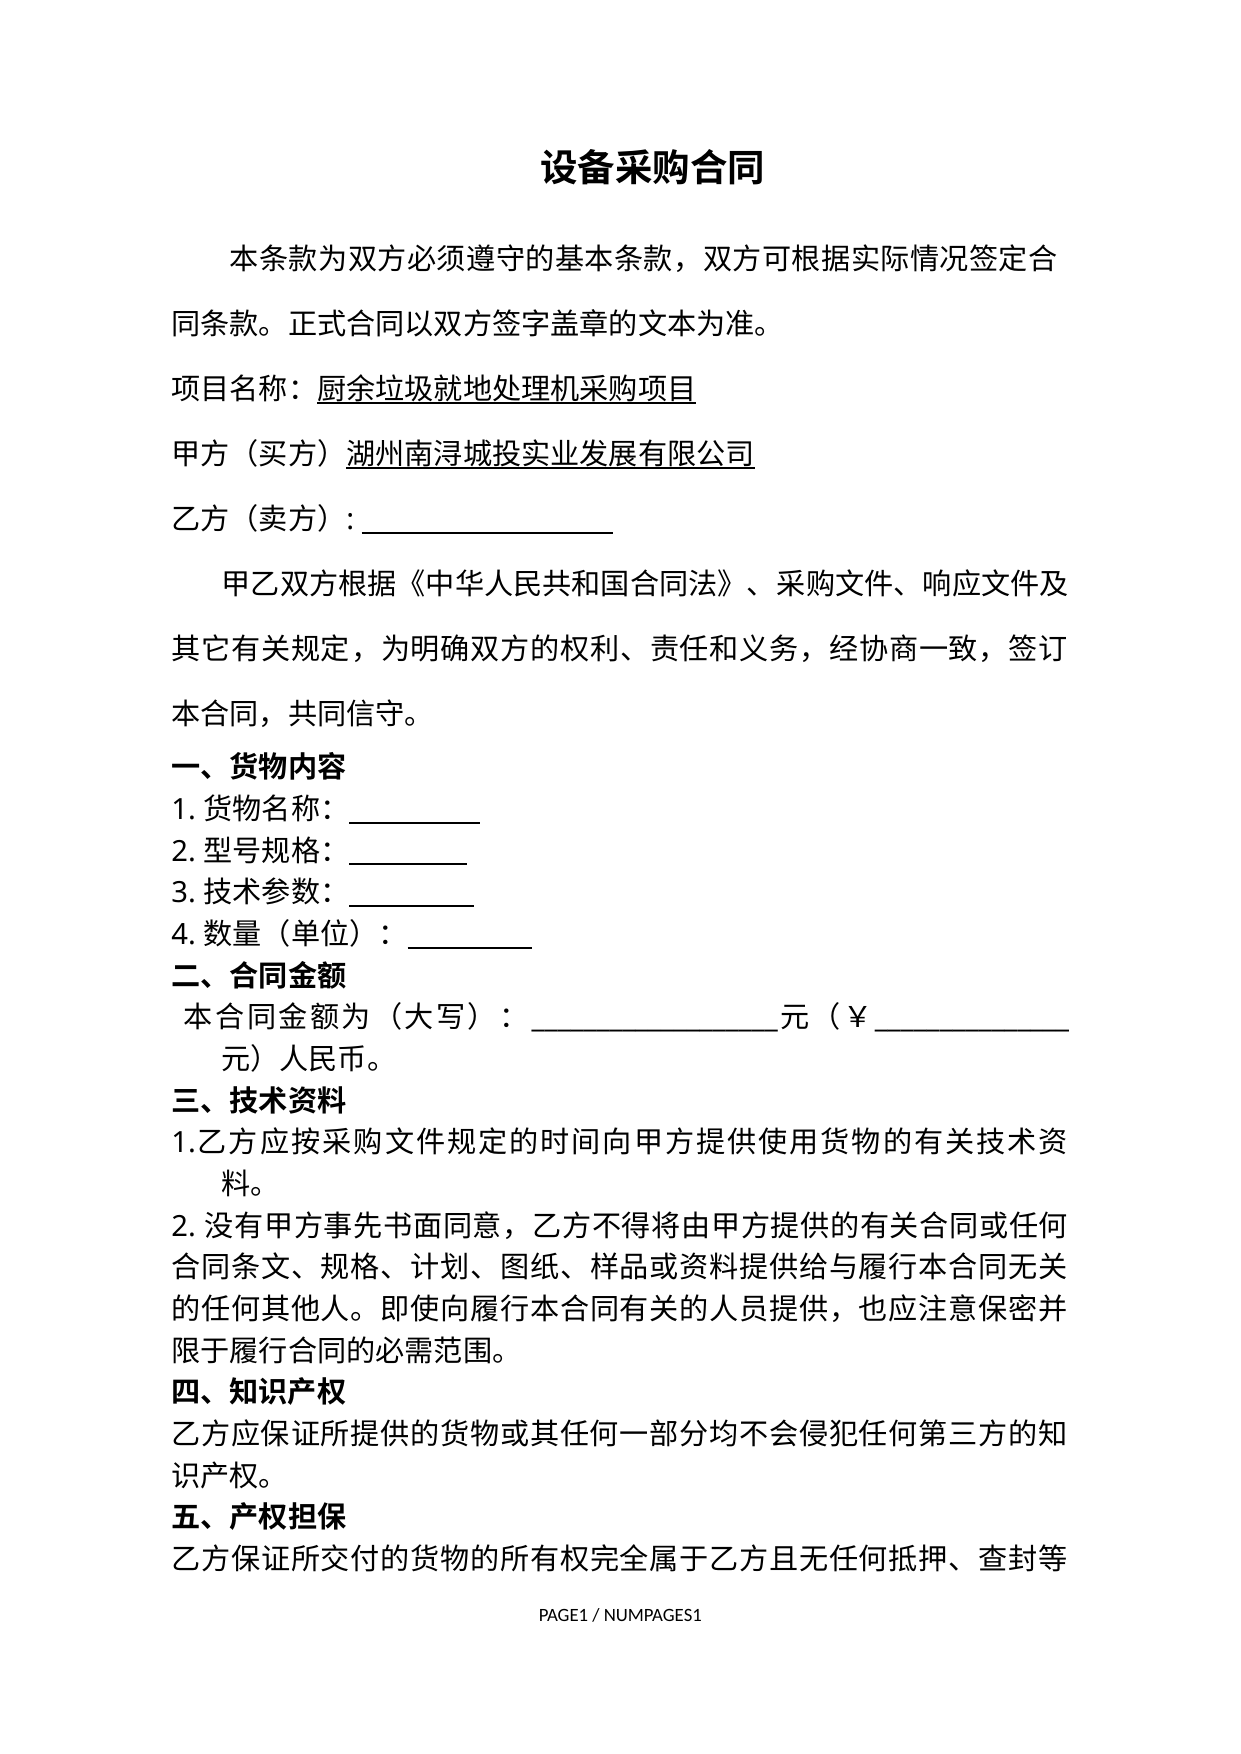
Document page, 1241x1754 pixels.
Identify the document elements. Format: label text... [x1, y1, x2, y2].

text 二、合同金额 [171, 953, 1069, 994]
text 乙方（卖方）: [171, 484, 1069, 549]
text 3. 技术参数： [171, 869, 1069, 911]
text 2. 型号规格： [171, 828, 1069, 869]
text 2. 没有甲方事先书面同意，乙方不得将由甲方提供的有关合同或任何合同条文、规格、计划、图纸、样品或资料提供给与履行本合同无关的任何其他人。即使向履行本合同有关的人员提供，也应注意保密并限于履行合同的必需范围。 [171, 1203, 1069, 1369]
text 1.乙方应按采购文件规定的时间向甲方提供使用货物的有关技术资料。 [171, 1119, 1069, 1203]
text 4. 数量（单位）： [171, 911, 1069, 953]
text 乙方应保证所提供的货物或其任何一部分均不会侵犯任何第三方的知识产权。 [171, 1411, 1069, 1494]
text 五、产权担保 [171, 1494, 1069, 1536]
text 甲方（买方）湖州南浔城投实业发展有限公司 [171, 419, 1069, 484]
text 四、知识产权 [171, 1369, 1069, 1411]
text 1. 货物名称： [171, 786, 1069, 828]
text 设备采购合同 [171, 132, 1058, 197]
text 项目名称：厨余垃圾就地处理机采购项目 [171, 354, 1069, 419]
text 甲乙双方根据《中华人民共和国合同法》、采购文件、响应文件及其它有关规定，为明确双方的权利、责任和义务，经协商一致，签订本合同，共同信守。 [171, 549, 1069, 744]
text 本条款为双方必须遵守的基本条款，双方可根据实际情况签定合同条款。正式合同以双方签字盖章的文本为准。 [171, 224, 1058, 354]
text 本合同金额为（大写）：___________________元（￥_______________元）人民币。 [171, 994, 1069, 1078]
text 三、技术资料 [171, 1078, 1069, 1119]
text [171, 1536, 1069, 1578]
text 一、货物内容 [171, 744, 1069, 786]
